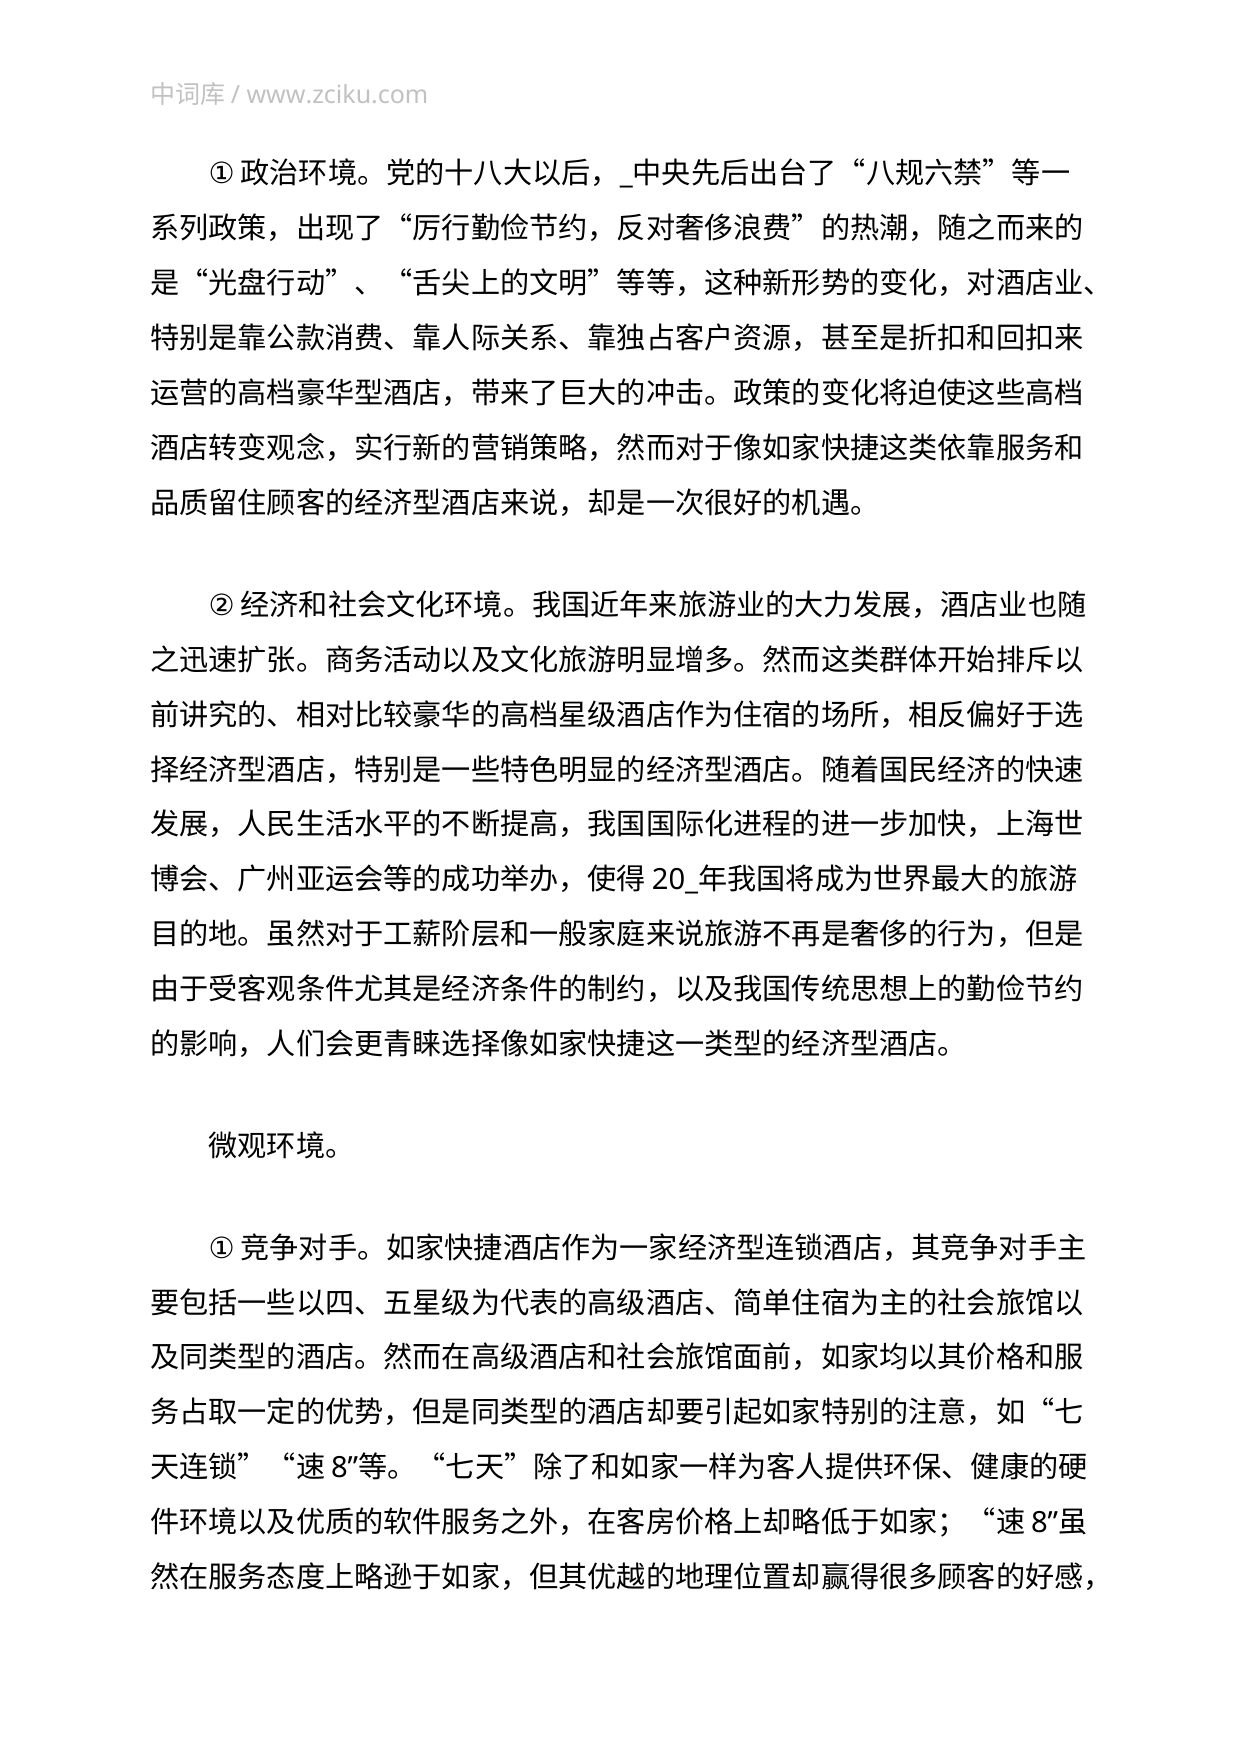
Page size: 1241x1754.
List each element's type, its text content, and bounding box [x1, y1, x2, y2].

text 微观环境。 [150, 1122, 1090, 1165]
text ②经济和社会文化环境。我国近年来旅游业的大力发展，酒店业也随之迅速扩张。商务活动以及文化旅游明显增多。然而这类群体开始排斥以前讲究的、相对比较豪华的高档星级酒店作为住宿的场所，相反偏好于选择经济型酒店，特别是一些特色明显的经济型酒店。随着国民经济的快速发展，人民生活水平的不断提高，我国国际化进程的进一步加快，上海世博会、广州亚运会等的成功举办，使得20_年我国将成为世界最大的旅游目的地。虽然对于工薪阶层和一般家庭来说旅游不再是奢侈的行为，但是由于受客观条件尤其是经济条件的制约，以及我国传统思想上的勤俭节约的影响，人们会更青睐选择像如家快捷这一类型的经济型酒店。 [150, 581, 1090, 1063]
text ①政治环境。党的十八大以后，_中央先后出台了“八规六禁”等一系列政策，出现了“厉行勤俭节约，反对奢侈浪费”的热潮，随之而来的是“光盘行动”、“舌尖上的文明”等等，这种新形势的变化，对酒店业、特别是靠公款消费、靠人际关系、靠独占客户资源，甚至是折扣和回扣来运营的高档豪华型酒店，带来了巨大的冲击。政策的变化将迫使这些高档酒店转变观念，实行新的营销策略，然而对于像如家快捷这类依靠服务和品质留住顾客的经济型酒店来说，却是一次很好的机遇。 [150, 150, 1090, 522]
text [150, 1224, 1090, 1596]
